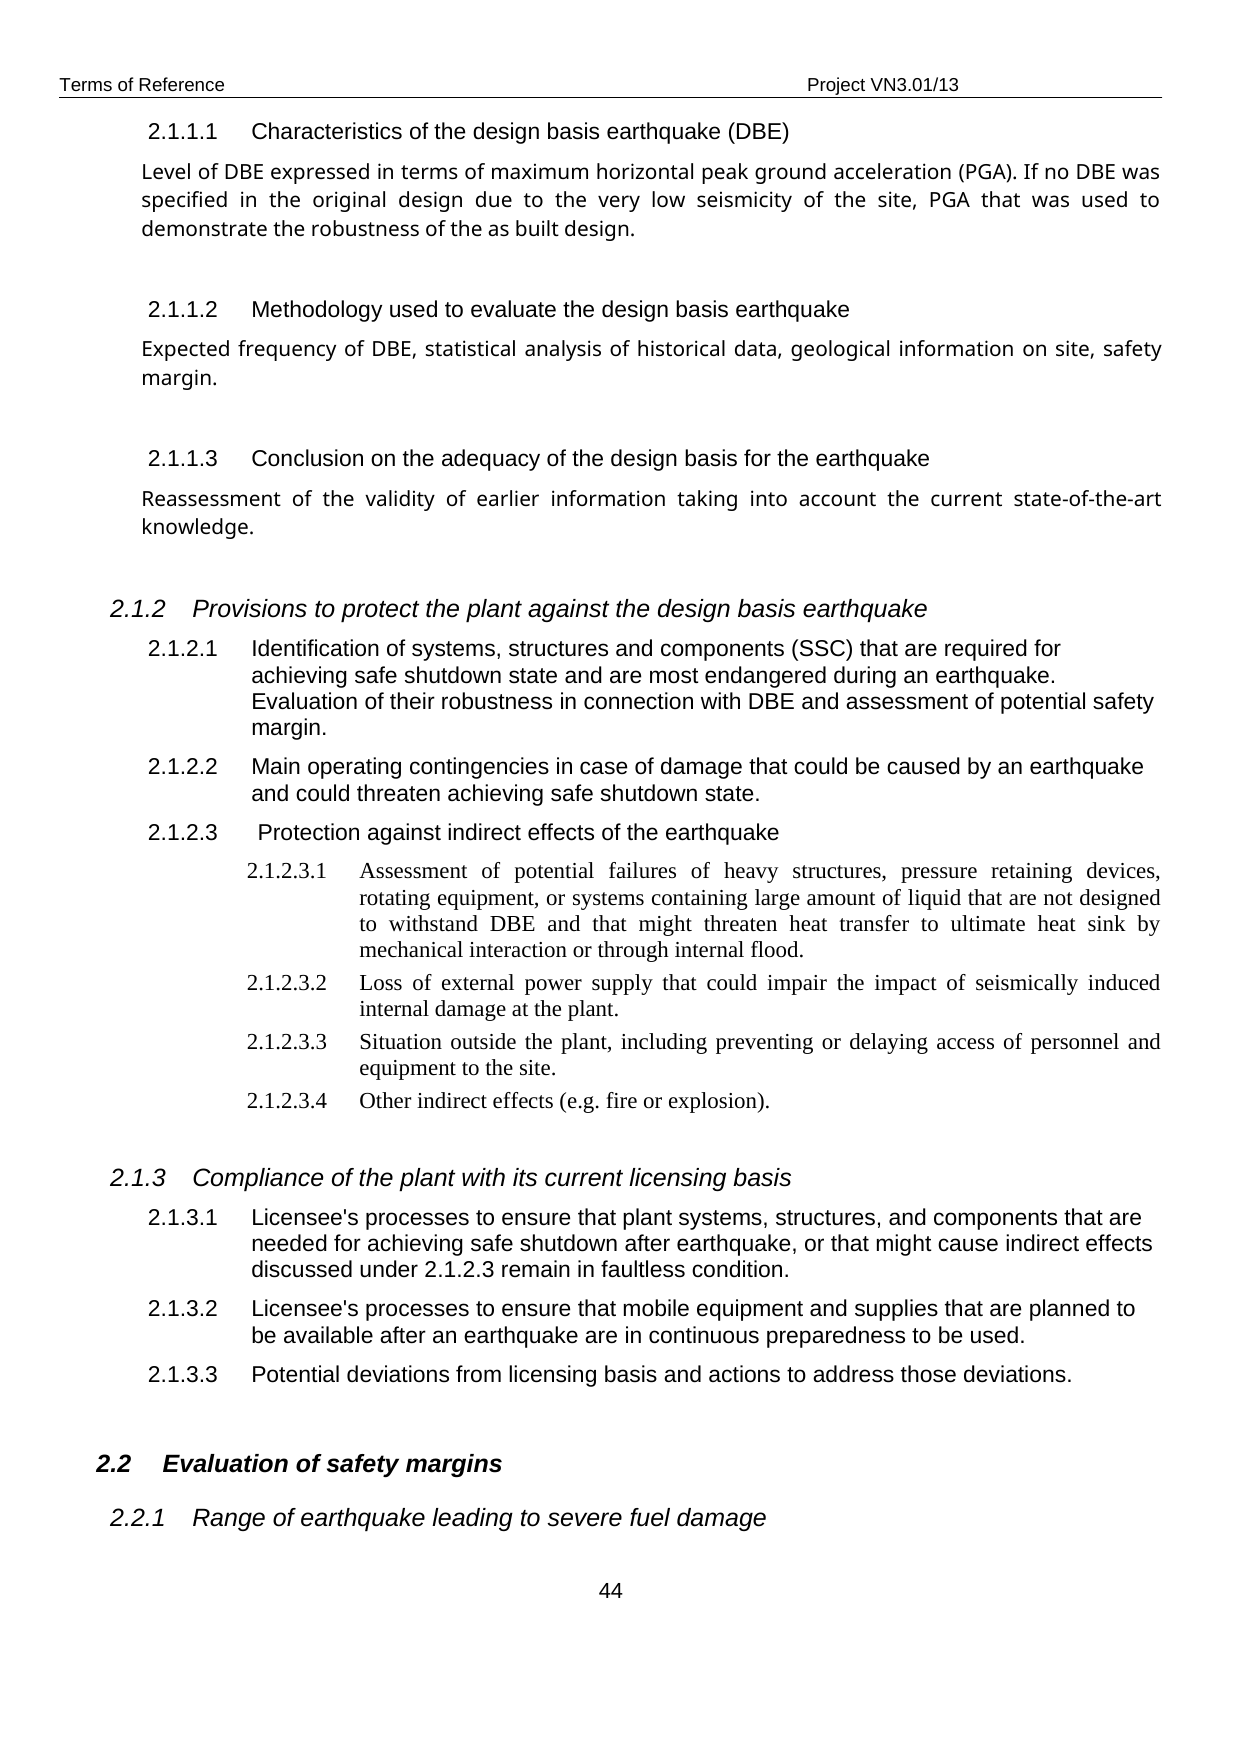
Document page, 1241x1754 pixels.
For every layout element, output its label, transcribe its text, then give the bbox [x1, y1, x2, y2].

subtitle Licensee's processes to ensure that mobile equipment and supplies that are planned to be available after an earthquake are in continuous preparedness to be used. [148, 1295, 1162, 1348]
subtitle Range of earthquake leading to severe fuel damage [110, 1503, 1162, 1532]
subtitle Compliance of the plant with its current licensing basis [110, 1162, 1162, 1191]
subtitle Identification of systems, structures and components (SSC) that are required for achieving safe shutdown state and are most endangered during an earthquake. Evaluation of their robustness in connection with DBE and assessment of potential safety margin. [148, 635, 1162, 741]
text Level of DBE expressed in terms of maximum horizontal peak ground acceleration (PGA). If no DBE was specified in the original design due to the very low seismicity of the site, PGA that was used to demonstrate the robustness of the as built design. [141, 157, 1162, 242]
list Assessment of potential failures of heavy structures, pressure retaining devices, rotating equipment, or systems containing large amount of liquid that are not designed to withstand DBE and that might threaten heat transfer to ultimate heat sink by mechanical interaction or through internal flood. [247, 857, 1162, 963]
subtitle Licensee's processes to ensure that plant systems, structures, and components that are needed for achieving safe shutdown after earthquake, or that might cause indirect effects discussed under 2.1.2.3 remain in faultless condition. [148, 1204, 1162, 1283]
subtitle Conclusion on the adequacy of the design basis for the earthquake [148, 445, 1162, 471]
subtitle Main operating contingencies in case of damage that could be caused by an earthquake and could threaten achieving safe shutdown state. [148, 753, 1162, 806]
subtitle Evaluation of safety margins [96, 1449, 1162, 1478]
text Reassessment of the validity of earlier information taking into account the current state-of-the-art knowledge. [141, 484, 1162, 541]
list Loss of external power supply that could impair the impact of seismically induced internal damage at the plant. [247, 969, 1162, 1022]
subtitle Methodology used to evaluate the design basis earthquake [148, 296, 1162, 322]
list Other indirect effects (e.g. fire or explosion). [247, 1087, 1162, 1113]
text Expected frequency of DBE, statistical analysis of historical data, geological information on site, safety margin. [141, 334, 1162, 391]
subtitle Protection against indirect effects of the earthquake [148, 818, 1162, 845]
subtitle Potential deviations from licensing basis and actions to address those deviations. [148, 1361, 1162, 1387]
subtitle Provisions to protect the plant against the design basis earthquake [110, 594, 1162, 623]
list Situation outside the plant, including preventing or delaying access of personnel and equipment to the site. [247, 1028, 1162, 1081]
subtitle Characteristics of the design basis earthquake (DBE) [148, 118, 1162, 144]
